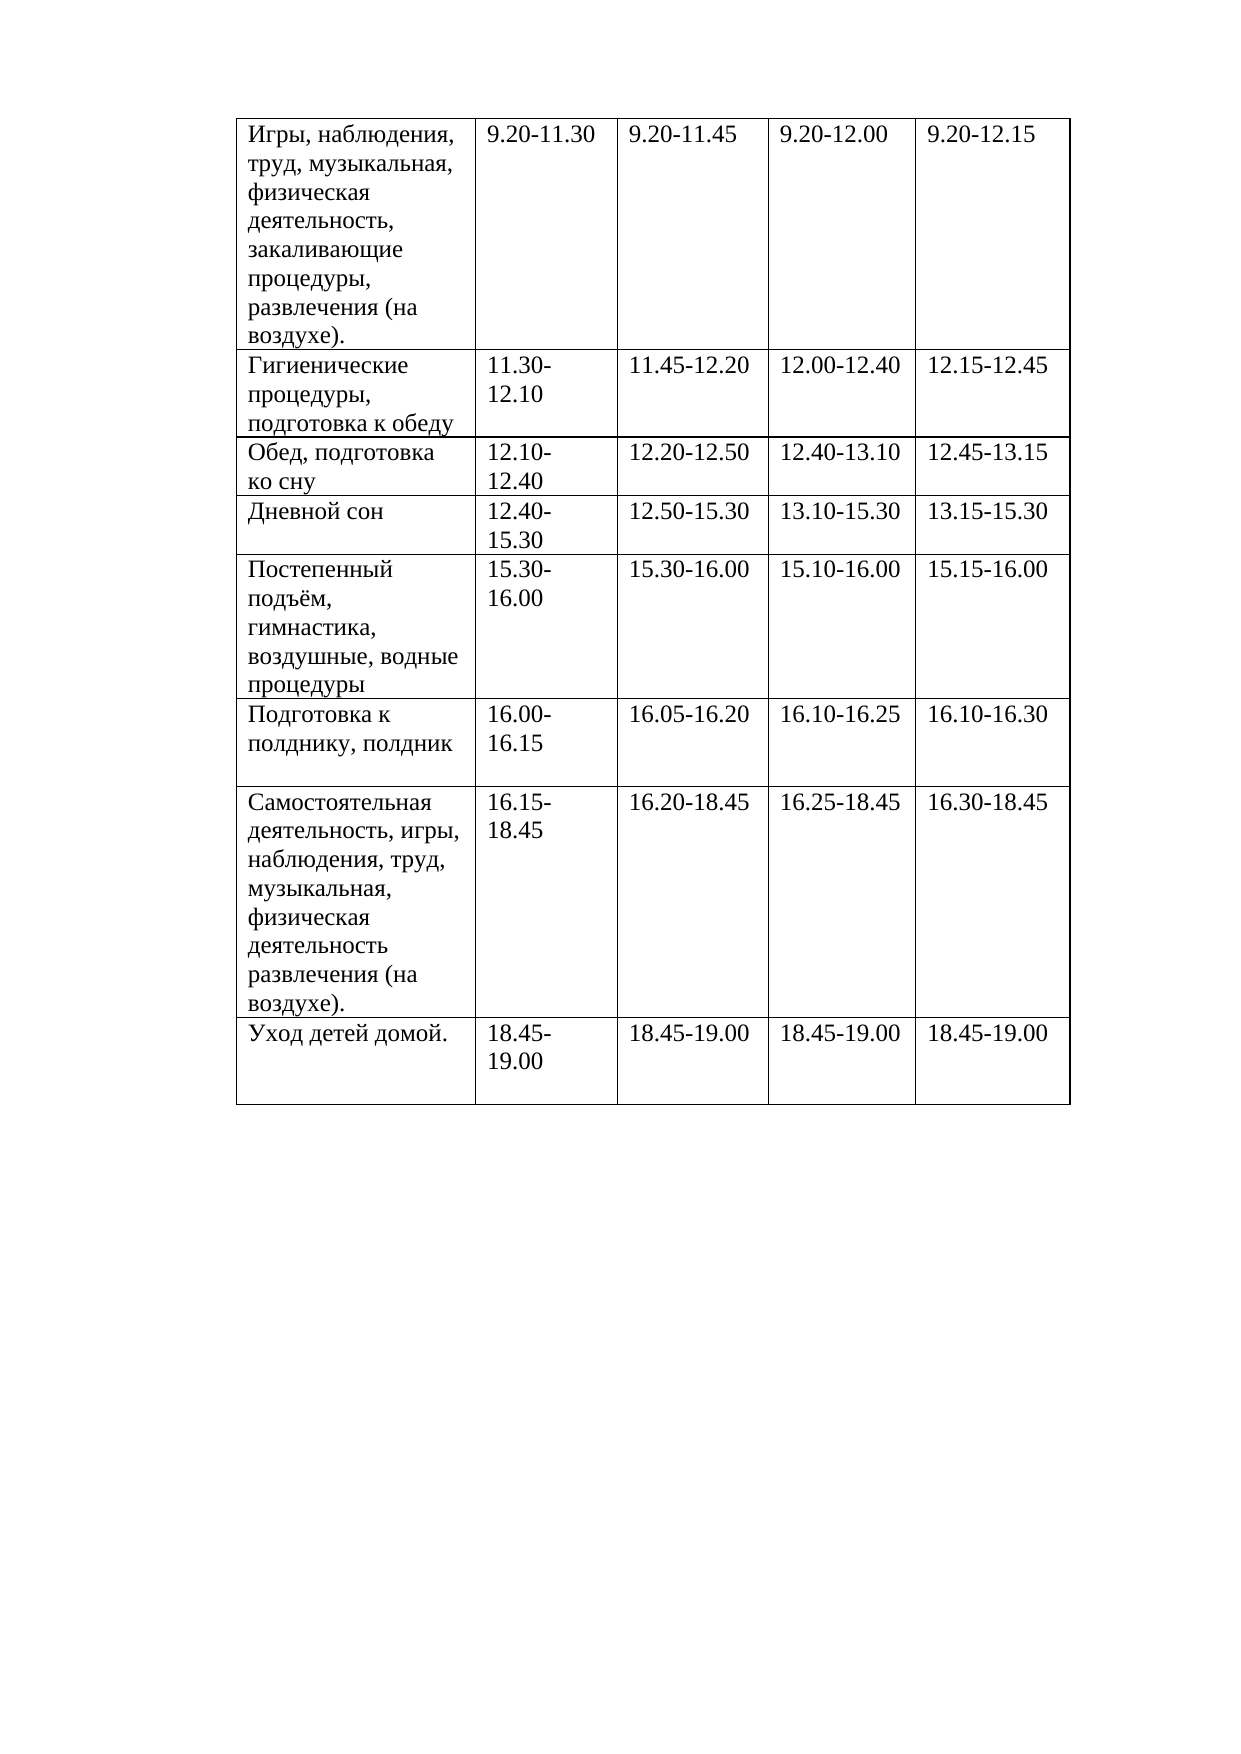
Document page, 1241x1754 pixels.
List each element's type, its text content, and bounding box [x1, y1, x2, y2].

table_cell 13.10-15.30 [769, 496, 915, 553]
table_cell 15.10-16.00 [769, 555, 915, 698]
table_cell 16.10-16.30 [916, 699, 1069, 786]
table_cell 16.20-18.45 [618, 787, 768, 1017]
table_cell 15.30-16.00 [618, 555, 768, 698]
table_cell 12.15-12.45 [916, 350, 1069, 436]
table_cell 12.20-12.50 [618, 438, 768, 495]
table_cell 12.10-12.40 [476, 438, 617, 495]
table_cell 12.40-15.30 [476, 496, 617, 553]
table_cell 18.45-19.00 [618, 1018, 768, 1104]
table_cell 9.20-11.30 [476, 119, 617, 349]
table_cell 16.15-18.45 [476, 787, 617, 1017]
table_cell Игры, наблюдения, труд, музыкальная, физическая деятельность, закаливающие процедуры, развлечения (на воздухе). [237, 119, 475, 349]
table_cell 12.50-15.30 [618, 496, 768, 553]
table_cell 15.15-16.00 [916, 555, 1069, 698]
table_cell 16.25-18.45 [769, 787, 915, 1017]
table_cell 16.10-16.25 [769, 699, 915, 786]
table_cell Уход детей домой. [237, 1018, 475, 1104]
table_cell 16.00-16.15 [476, 699, 617, 786]
table_cell Постепенный подъём, гимнастика, воздушные, водные процедуры [237, 555, 475, 698]
table_cell 13.15-15.30 [916, 496, 1069, 553]
table_cell 12.00-12.40 [769, 350, 915, 436]
table_cell Обед, подготовка ко сну [237, 438, 475, 495]
table_cell 18.45-19.00 [769, 1018, 915, 1104]
table_cell Дневной сон [237, 496, 475, 553]
table_cell 12.45-13.15 [916, 438, 1069, 495]
table_cell 9.20-12.15 [916, 119, 1069, 349]
table_cell 11.45-12.20 [618, 350, 768, 436]
table_cell 16.05-16.20 [618, 699, 768, 786]
table_cell 9.20-11.45 [618, 119, 768, 349]
table_cell 16.30-18.45 [916, 787, 1069, 1017]
table_cell 18.45-19.00 [916, 1018, 1069, 1104]
table_cell Гигиенические процедуры, подготовка к обеду [237, 350, 475, 436]
table_cell 9.20-12.00 [769, 119, 915, 349]
table_cell 18.45-19.00 [476, 1018, 617, 1104]
table_cell 15.30-16.00 [476, 555, 617, 698]
table_cell Самостоятельная деятельность, игры, наблюдения, труд, музыкальная, физическая деятельность развлечения (на воздухе). [237, 787, 475, 1017]
table_cell 12.40-13.10 [769, 438, 915, 495]
table_cell 11.30-12.10 [476, 350, 617, 436]
table_cell Подготовка к полднику, полдник [237, 699, 475, 786]
